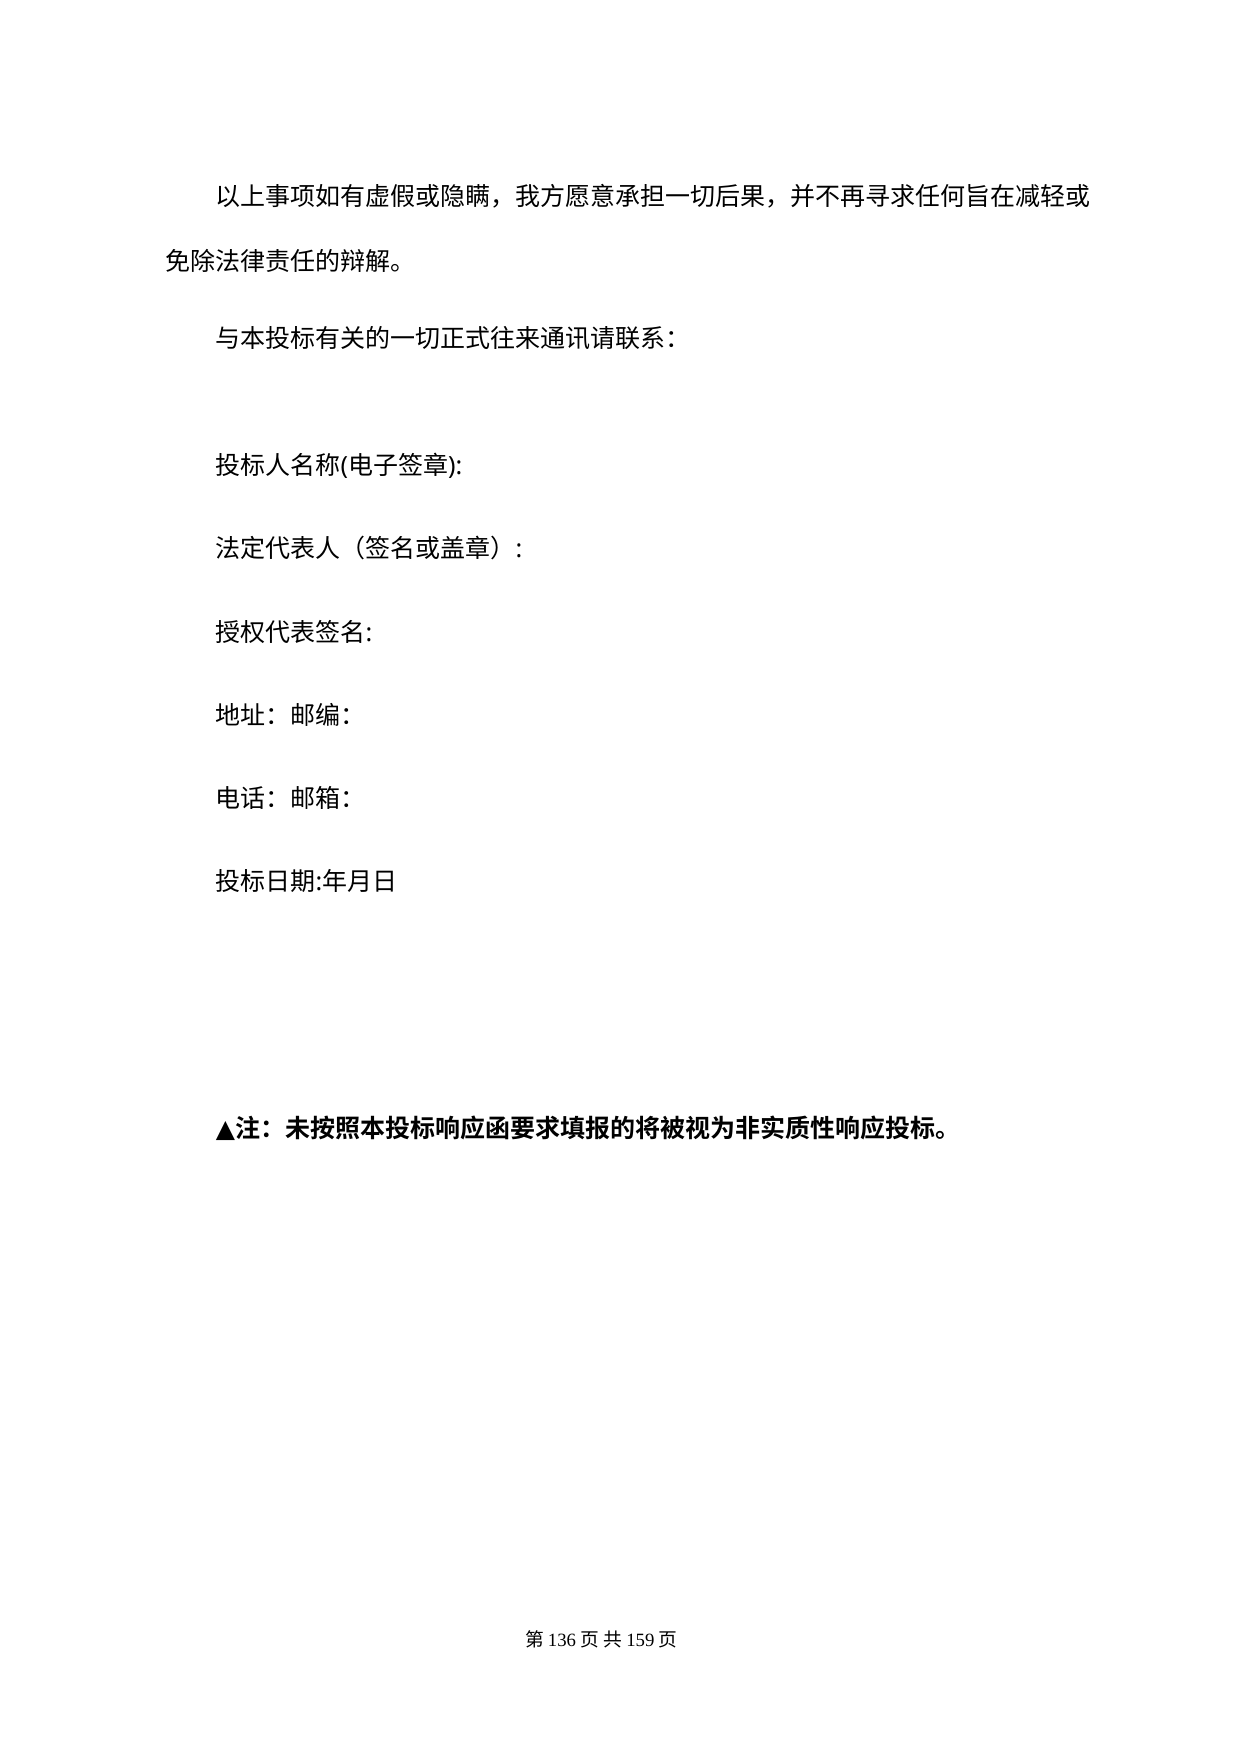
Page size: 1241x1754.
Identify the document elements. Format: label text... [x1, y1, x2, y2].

text 以上事项如有虚假或隐瞒，我方愿意承担一切后果，并不再寻求任何旨在减轻或免除法律责任的辩解。 [165, 162, 1092, 292]
text 与本投标有关的一切正式往来通讯请联系： [165, 304, 1092, 369]
text 投标人名称(电子签章): [165, 431, 1092, 496]
text 电话：邮箱： [165, 764, 1092, 829]
text 地址：邮编： [165, 681, 1092, 746]
text 法定代表人（签名或盖章）: [165, 514, 1092, 579]
text ▲注：未按照本投标响应函要求填报的将被视为非实质性响应投标。 [165, 1094, 1092, 1159]
text 授权代表签名: [165, 598, 1092, 663]
text 投标日期:年月日 [165, 847, 1092, 912]
